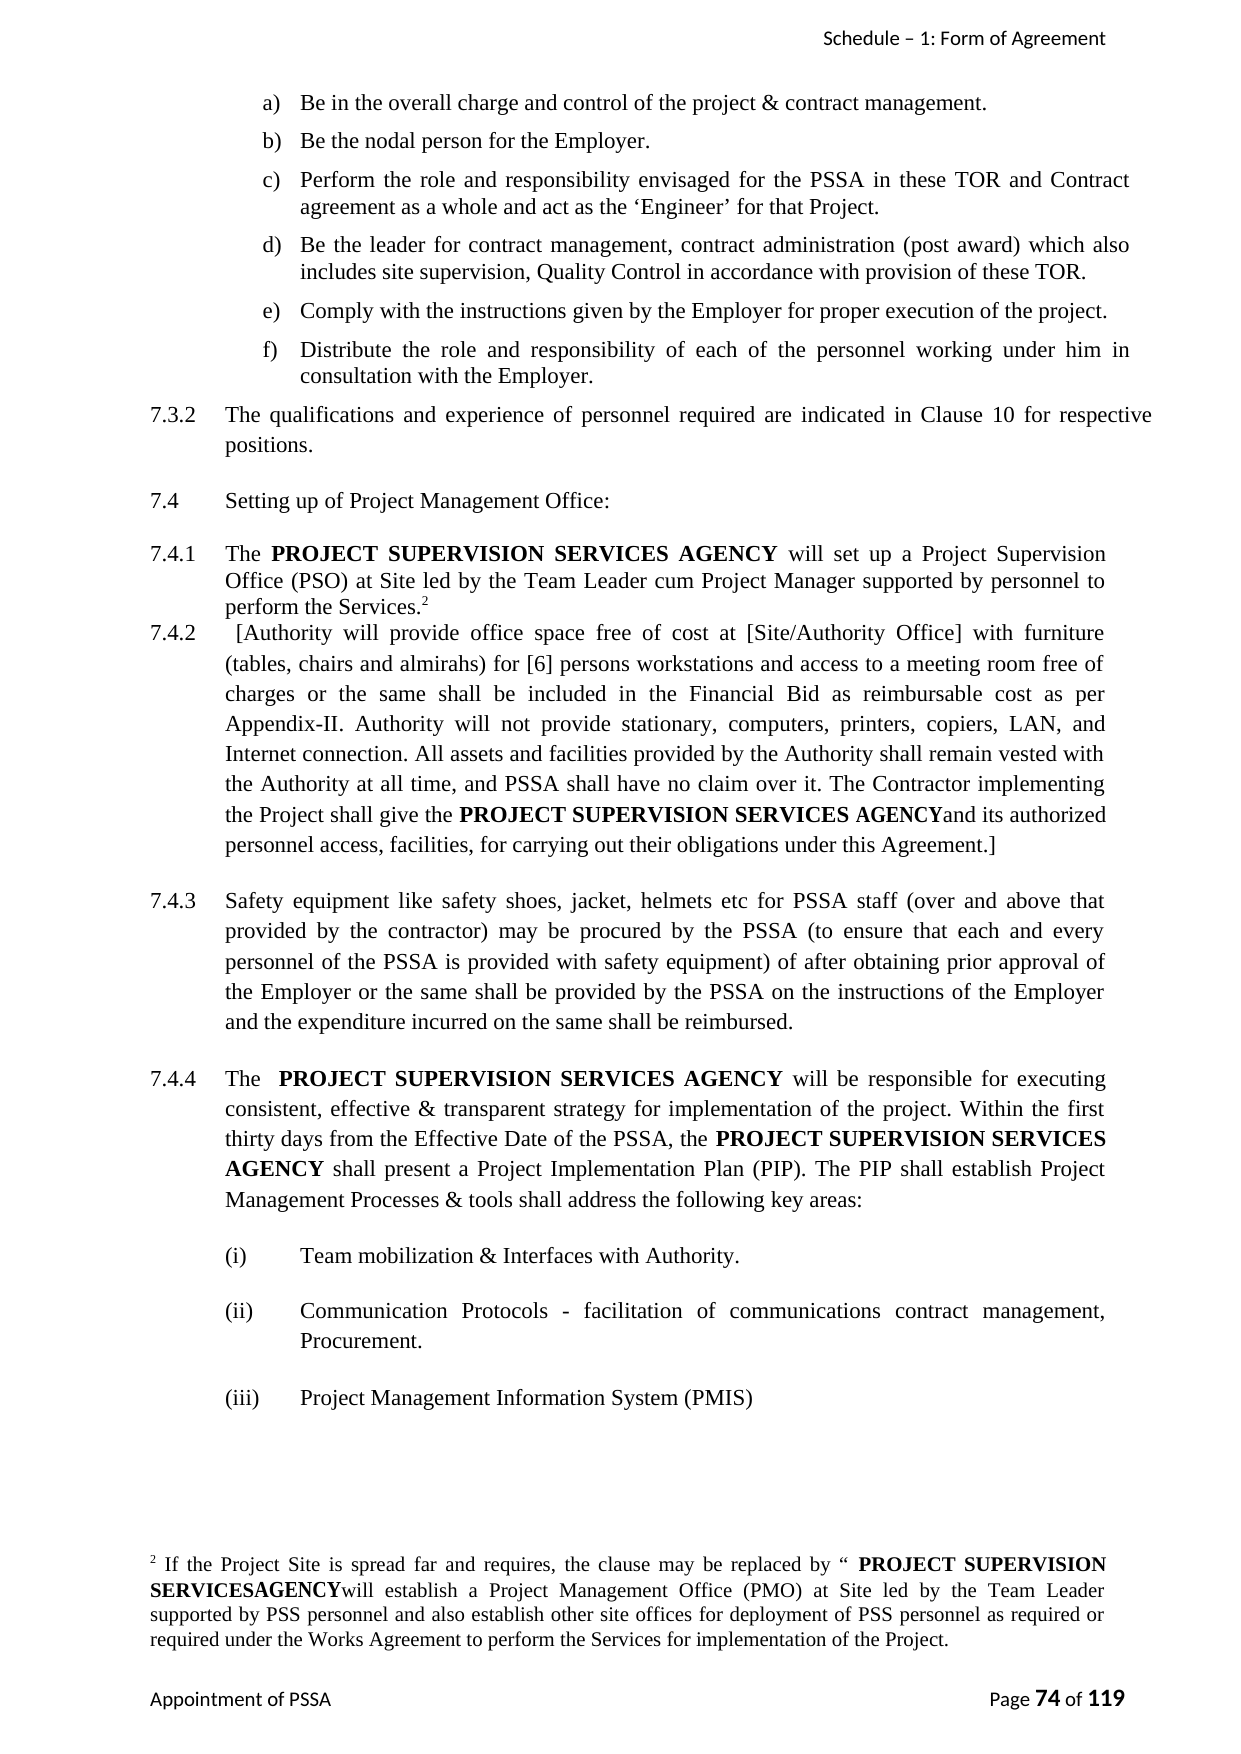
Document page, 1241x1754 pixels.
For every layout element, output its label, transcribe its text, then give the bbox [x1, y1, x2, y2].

list Safety equipment like safety shoes, jacket, helmets etc for PSSA staff (over and above that provided by the contractor) may be procured by the PSSA (to ensure that each and every personnel of the PSSA is provided with safety equipment) of after obtaining prior approval of the Employer or the same shall be provided by the PSSA on the instructions of the Employer and the expenditure incurred on the same shall be reimbursed. [150, 887, 1106, 1034]
list Comply with the instructions given by the Employer for proper execution of the project. [262, 297, 1131, 323]
list 7.4.1 The PROJECT SUPERVISION SERVICES AGENCY will set up a Project Supervision Office (PSO) at Site led by the Team Leader cum Project Manager supported by personnel to perform the Services. [150, 540, 1106, 619]
list Be the nodal person for the Employer. [262, 127, 1131, 154]
list [Authority will provide office space free of cost at [Site/Authority Office] with furniture (tables, chairs and almirahs) for [6] persons workstations and access to a meeting room free of charges or the same shall be included in the Financial Bid as reimbursable cost as per Appendix-II. Authority will not provide stationary, computers, printers, copiers, LAN, and Internet connection. All assets and facilities provided by the Authority shall remain vested with the Authority at all time, and PSSA shall have no claim over it. The Contractor implementing the Project shall give the PROJECT SUPERVISION SERVICES AGENCYand its authorized personnel access, facilities, for carrying out their obligations under this Agreement.] [150, 619, 1106, 857]
list The PROJECT SUPERVISION SERVICES AGENCY will be responsible for executing consistent, effective & transparent strategy for implementation of the project. Within the first thirty days from the Effective Date of the PSSA, the PROJECT SUPERVISION SERVICES AGENCY shall present a Project Implementation Plan (PIP). The PIP shall establish Project Management Processes & tools shall address the following key areas: [150, 1065, 1106, 1212]
list Be in the overall charge and control of the project & contract management. [262, 89, 1131, 115]
list Team mobilization & Interfaces with Authority. [225, 1242, 1106, 1268]
list The qualifications and experience of personnel required are indicated in Clause 10 for respective positions. [150, 401, 1154, 457]
list Project Management Information System (PMIS) [225, 1384, 1106, 1411]
list Distribute the role and responsibility of each of the personnel working under him in consultation with the Employer. [262, 336, 1131, 388]
list Be the leader for contract management, contract administration (post award) which also includes site supervision, Quality Control in accordance with provision of these TOR. [262, 232, 1131, 284]
list Communication Protocols - facilitation of communications contract management, Procurement. [225, 1297, 1106, 1354]
list Perform the role and responsibility envisaged for the PSSA in these TOR and Contract agreement as a whole and act as the ‘Engineer’ for that Project. [262, 166, 1131, 219]
text 7.4 Setting up of Project Management Office: [150, 488, 1106, 514]
